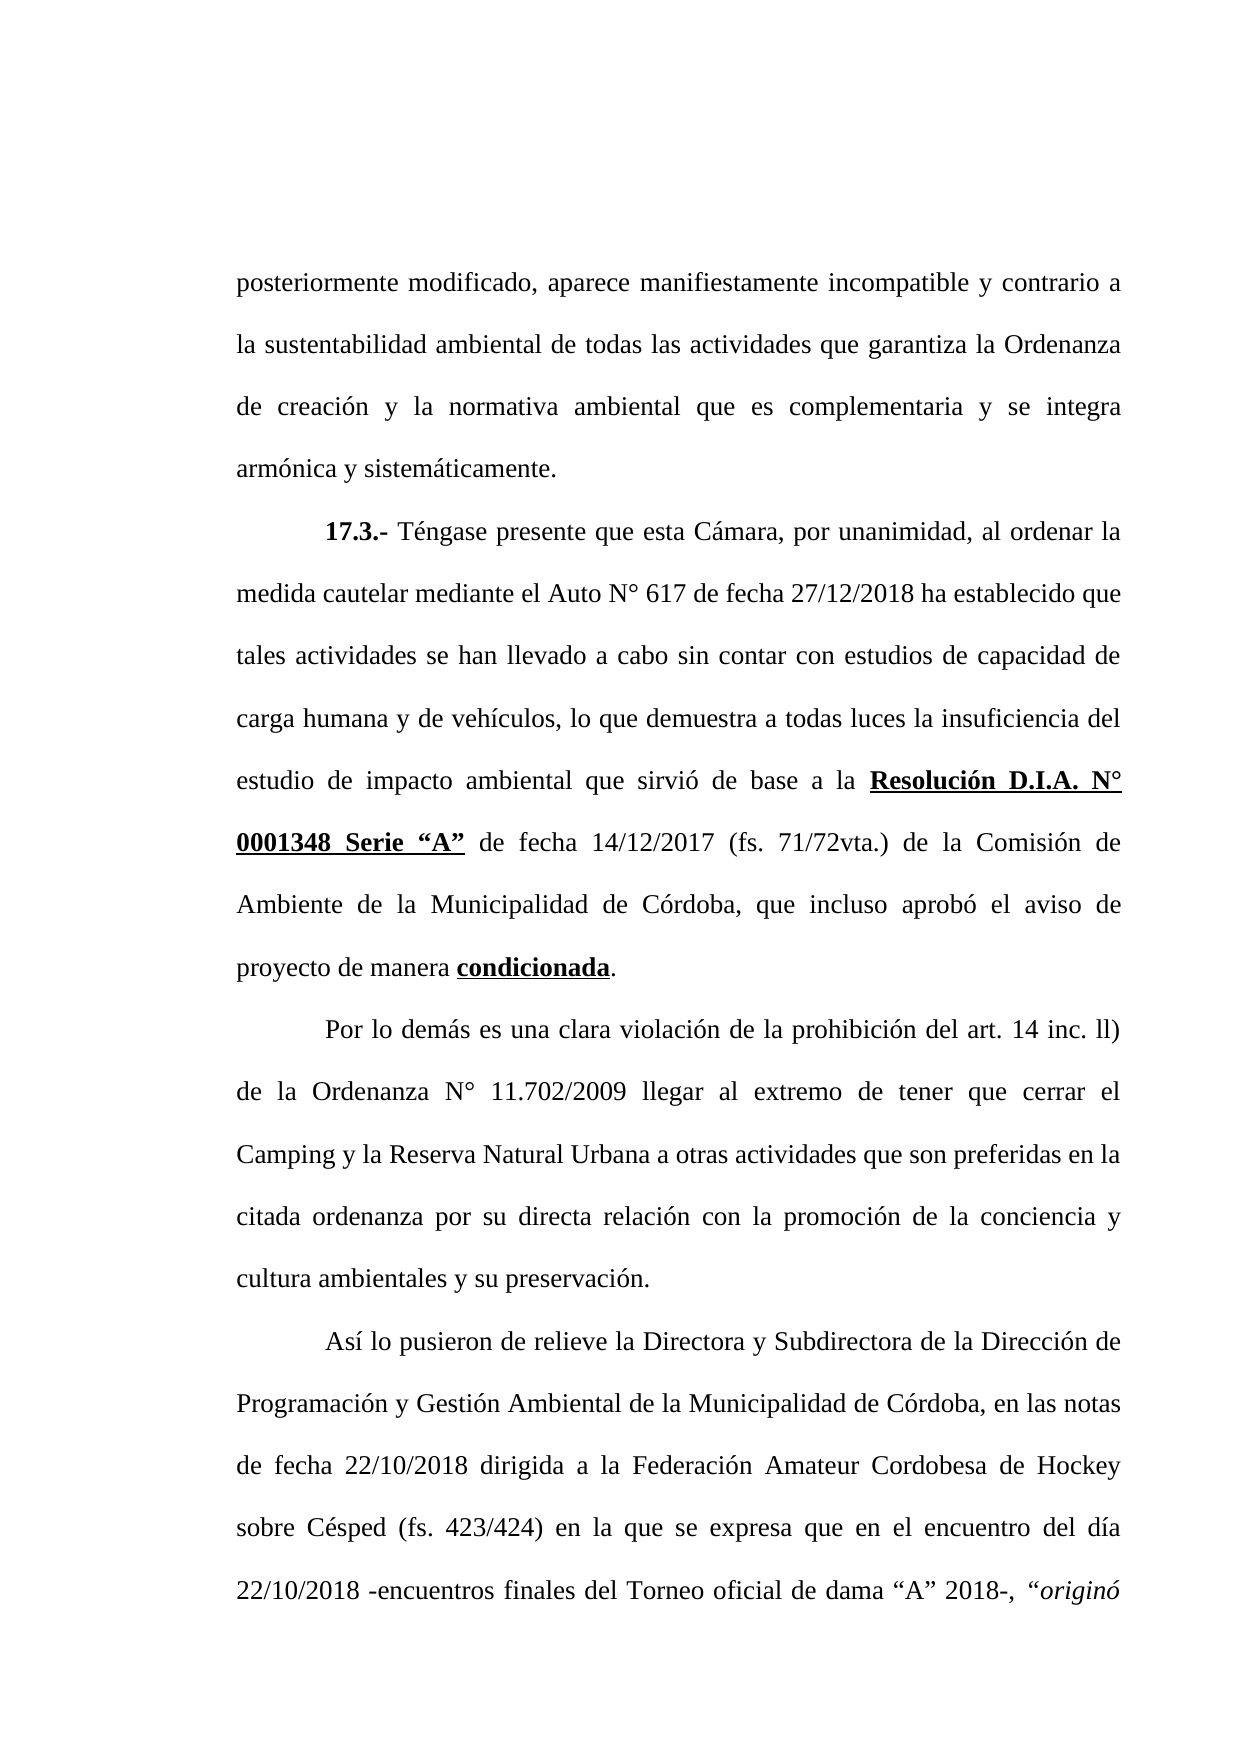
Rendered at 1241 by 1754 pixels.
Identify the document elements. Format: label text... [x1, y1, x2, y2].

text Por lo demás es una clara violación de la prohibición del art. 14 inc. ll) de la Ordenanza N° 11.702/2009 llegar al extremo de tener que cerrar el Camping y la Reserva Natural Urbana a otras actividades que son preferidas en la citada ordenanza por su directa relación con la promoción de la conciencia y cultura ambientales y su preservación. [236, 1013, 1122, 1293]
text 17.3.- Téngase presente que esta Cámara, por unanimidad, al ordenar la medida cautelar mediante el Auto N° 617 de fecha 27/12/2018 ha establecido que tales actividades se han llevado a cabo sin contar con estudios de capacidad de carga humana y de vehículos, lo que demuestra a todas luces la insuficiencia del estudio de impacto ambiental que sirvió de base a la Resolución D.I.A. N° 0001348 Serie “A” de fecha 14/12/2017 (fs. 71/72vta.) de la Comisión de Ambiente de la Municipalidad de Córdoba, que incluso aprobó el aviso de proyecto de manera condicionada. [236, 515, 1122, 982]
